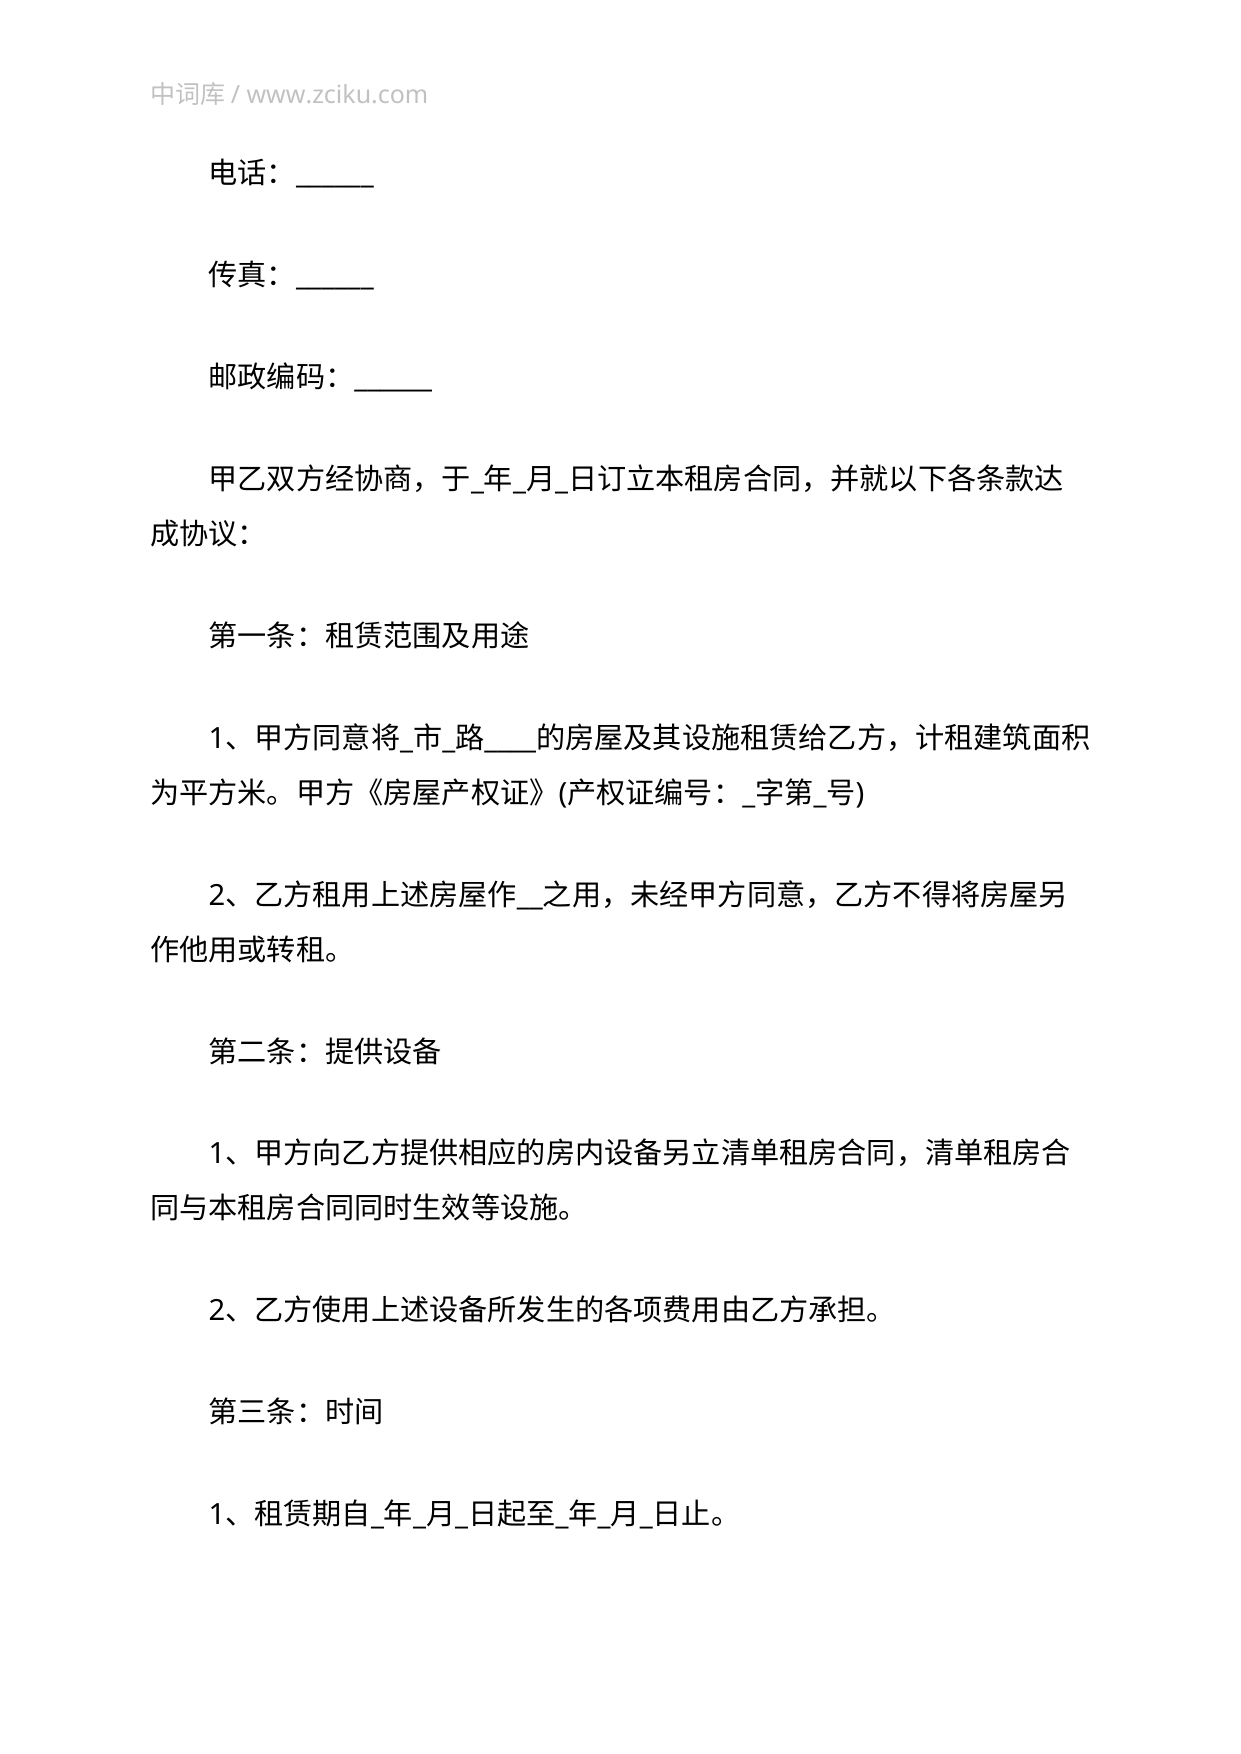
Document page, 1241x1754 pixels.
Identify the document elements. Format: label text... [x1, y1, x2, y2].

text 甲乙双方经协商，于_年_月_日订立本租房合同，并就以下各条款达成协议： [150, 456, 1090, 553]
text 1、租赁期自_年_月_日起至_年_月_日止。 [150, 1491, 1090, 1533]
text 第二条：提供设备 [150, 1028, 1090, 1071]
text 电话：______ [150, 150, 1090, 192]
text 第三条：时间 [150, 1389, 1090, 1431]
text 2、乙方使用上述设备所发生的各项费用由乙方承担。 [150, 1287, 1090, 1329]
text 1、甲方向乙方提供相应的房内设备另立清单租房合同，清单租房合同与本租房合同同时生效等设施。 [150, 1130, 1090, 1227]
text 第一条：租赁范围及用途 [150, 613, 1090, 655]
text 邮政编码：______ [150, 354, 1090, 396]
text 1、甲方同意将_市_路____的房屋及其设施租赁给乙方，计租建筑面积为平方米。甲方《房屋产权证》(产权证编号：_字第_号) [150, 714, 1090, 812]
text 传真：______ [150, 252, 1090, 294]
text 2、乙方租用上述房屋作__之用，未经甲方同意，乙方不得将房屋另作他用或转租。 [150, 871, 1090, 969]
